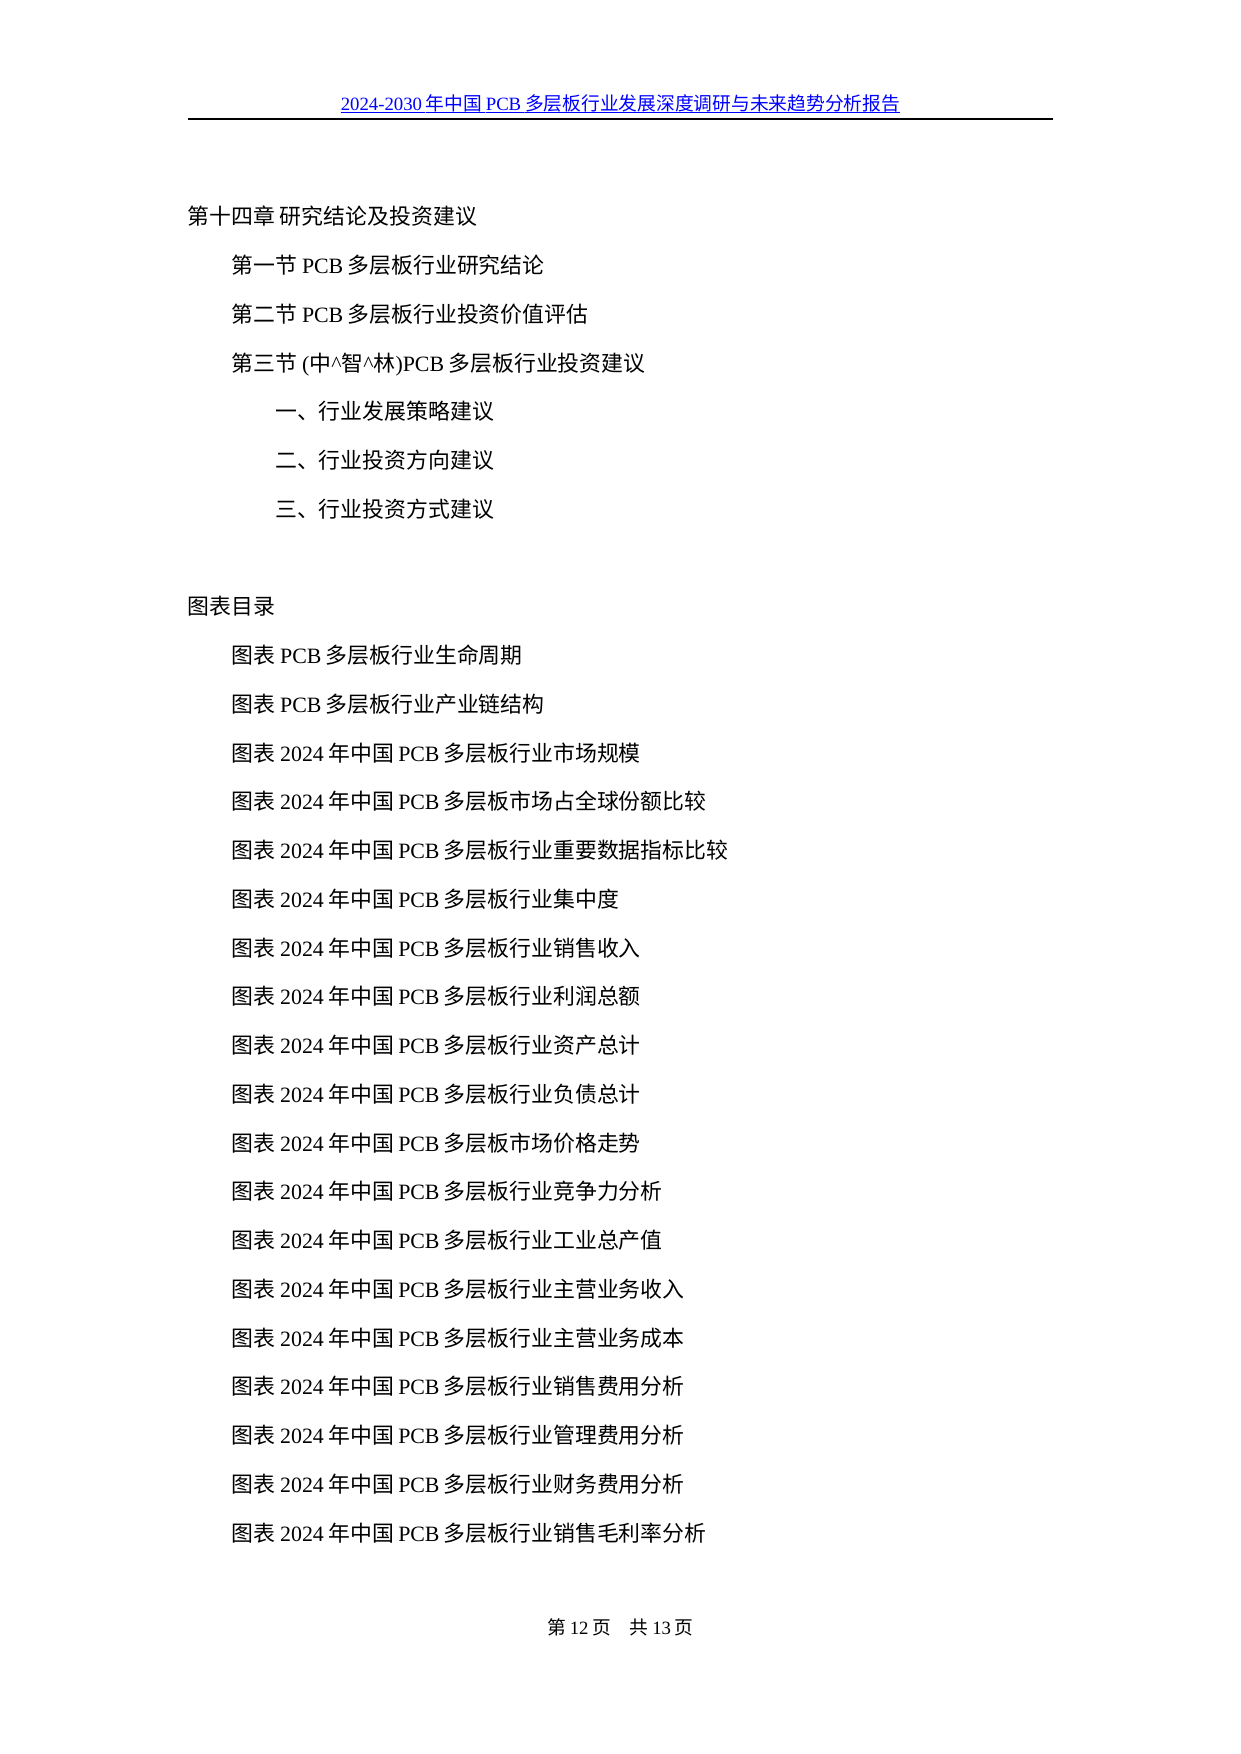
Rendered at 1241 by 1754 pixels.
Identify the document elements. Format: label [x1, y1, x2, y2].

text [187, 150, 1053, 1548]
